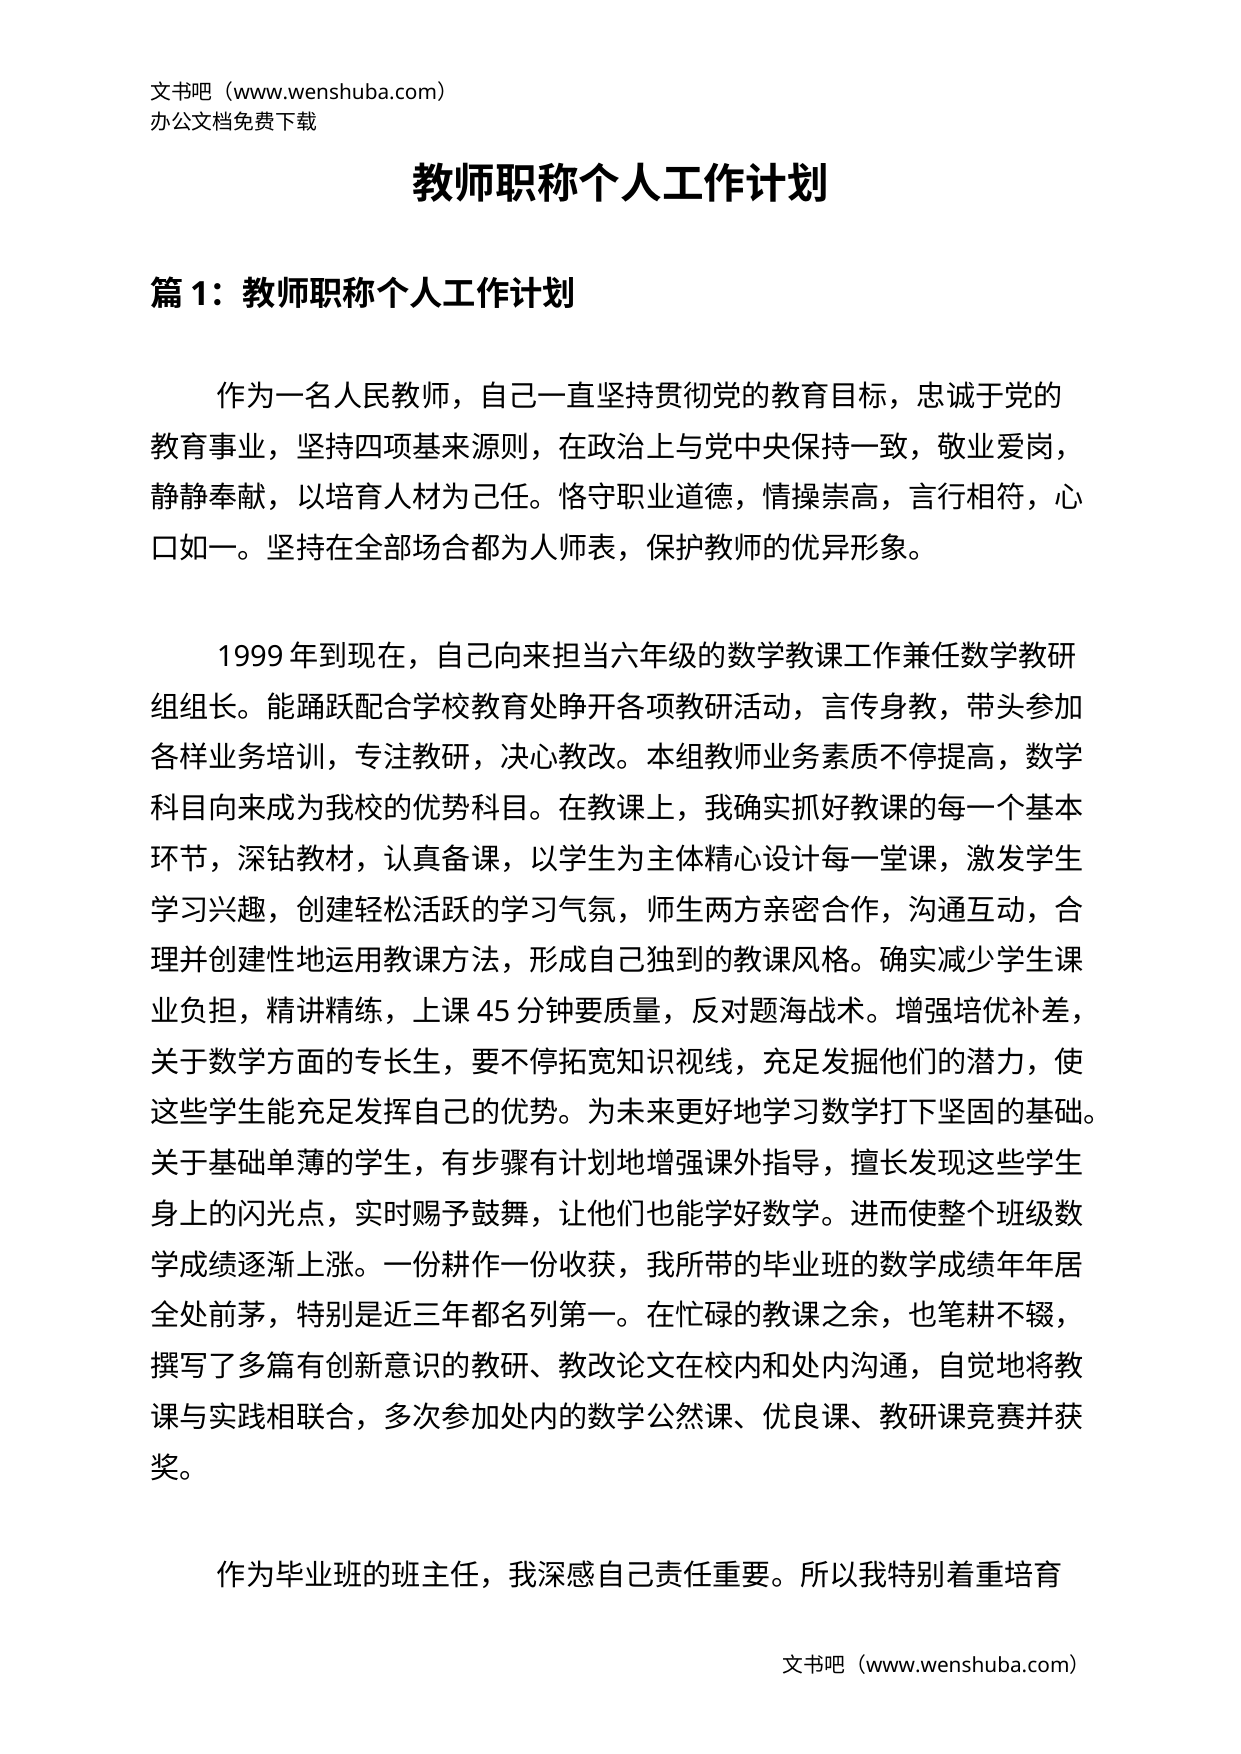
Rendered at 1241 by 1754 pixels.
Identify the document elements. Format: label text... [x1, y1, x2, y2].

subtitle 教师职称个人工作计划 [150, 150, 1090, 210]
text 作为一名人民教师，自己一直坚持贯彻党的教育目标，忠诚于党的教育事业，坚持四项基来源则，在政治上与党中央保持一致，敬业爱岗，静静奉献，以培育人材为己任。恪守职业道德，情操崇高，言行相符，心口如一。坚持在全部场合都为人师表，保护教师的优异形象。 [150, 372, 1090, 567]
text 篇1：教师职称个人工作计划 [150, 267, 1090, 316]
text 1999年到现在，自己向来担当六年级的数学教课工作兼任数学教研组组长。能踊跃配合学校教育处睁开各项教研活动，言传身教，带头参加各样业务培训，专注教研，决心教改。本组教师业务素质不停提高，数学科目向来成为我校的优势科目。在教课上，我确实抓好教课的每一个基本环节，深钻教材，认真备课，以学生为主体精心设计每一堂课，激发学生学习兴趣，创建轻松活跃的学习气氛，师生两方亲密合作，沟通互动，合理并创建性地运用教课方法，形成自己独到的教课风格。确实减少学生课业负担，精讲精练，上课45分钟要质量，反对题海战术。增强培优补差，关于数学方面的专长生，要不停拓宽知识视线，充足发掘他们的潜力，使这些学生能充足发挥自己的优势。为未来更好地学习数学打下坚固的基础。关于基础单薄的学生，有步骤有计划地增强课外指导，擅长发现这些学生身上的闪光点，实时赐予鼓舞，让他们也能学好数学。进而使整个班级数学成绩逐渐上涨。一份耕作一份收获，我所带的毕业班的数学成绩年年居全处前茅，特别是近三年都名列第一。在忙碌的教课之余，也笔耕不辍，撰写了多篇有创新意识的教研、教改论文在校内和处内沟通，自觉地将教课与实践相联合，多次参加处内的数学公然课、优良课、教研课竞赛并获奖。 [150, 632, 1090, 1486]
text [150, 1552, 1090, 1594]
